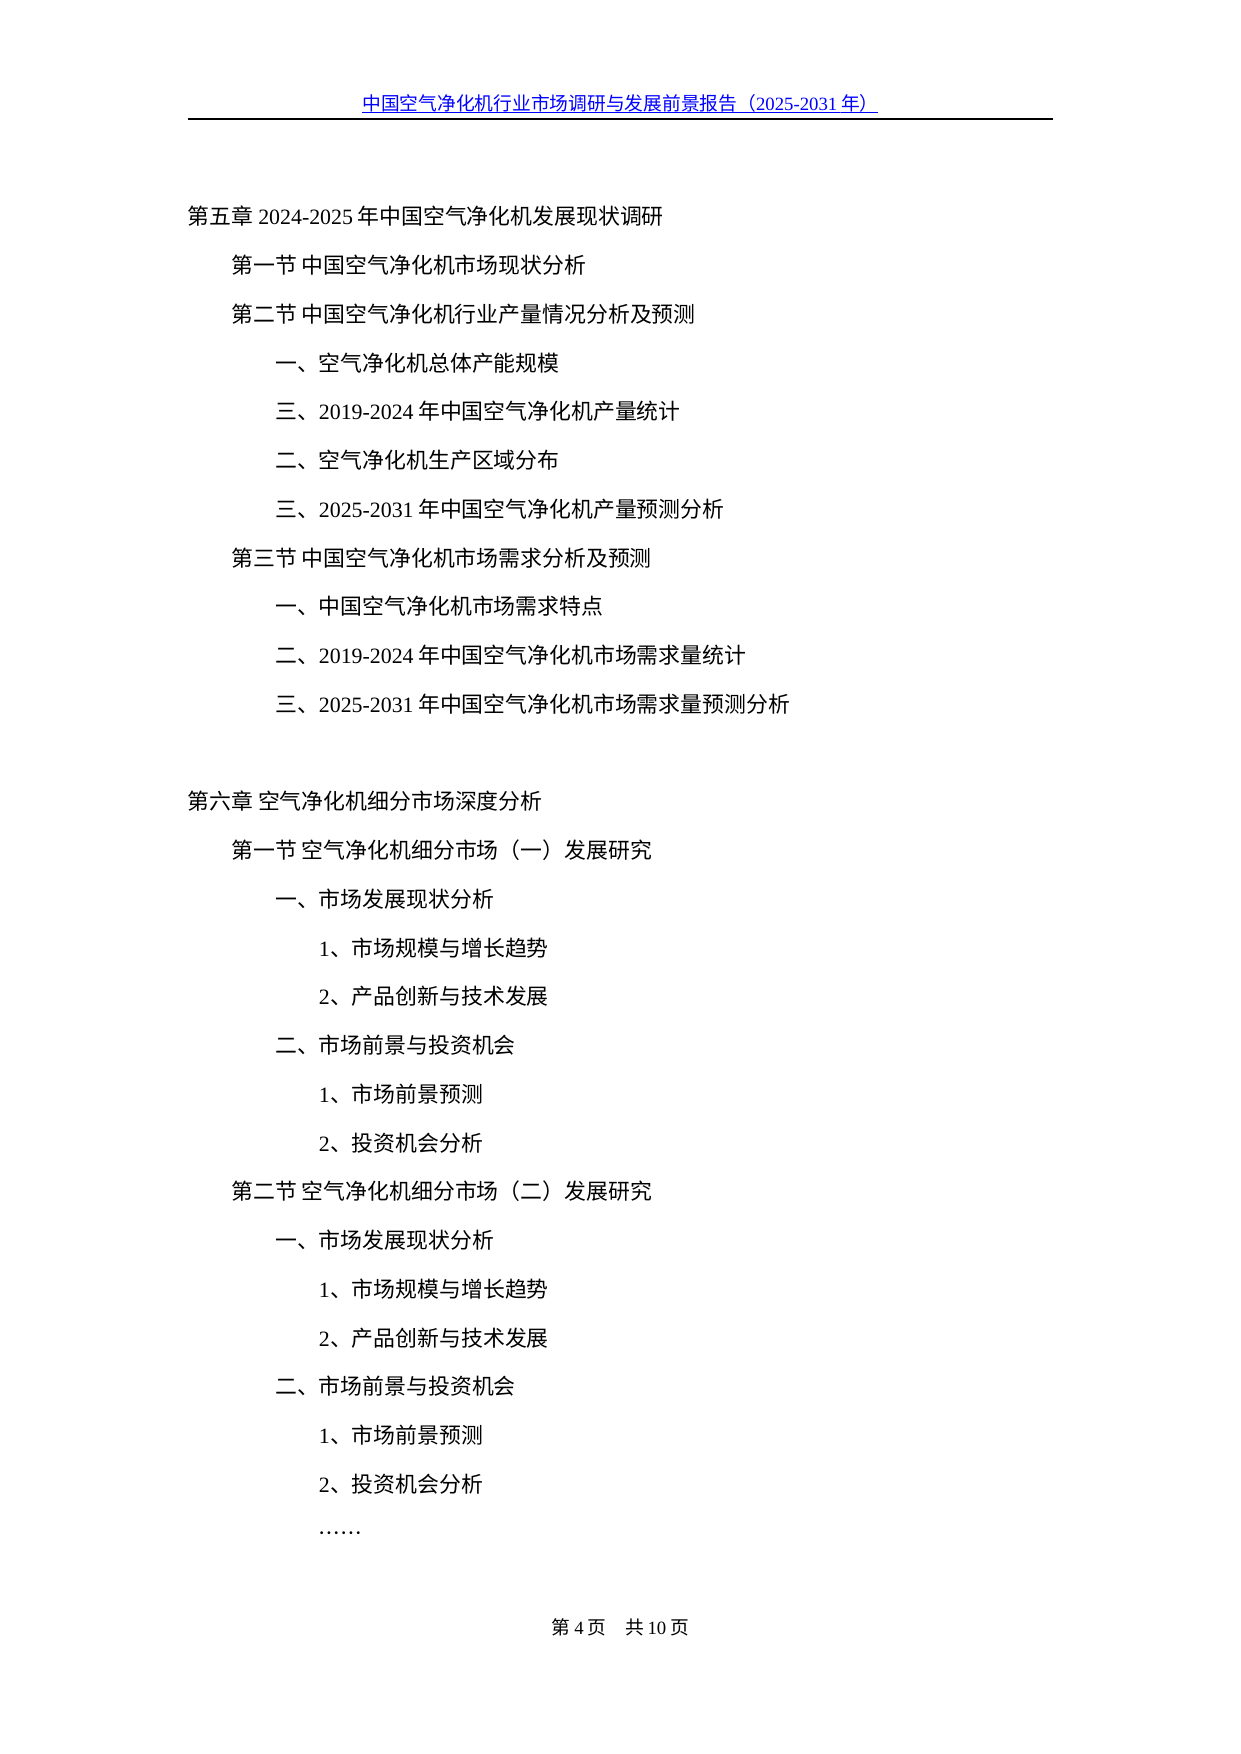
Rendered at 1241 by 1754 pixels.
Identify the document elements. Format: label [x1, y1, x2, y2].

text [187, 150, 1053, 1548]
